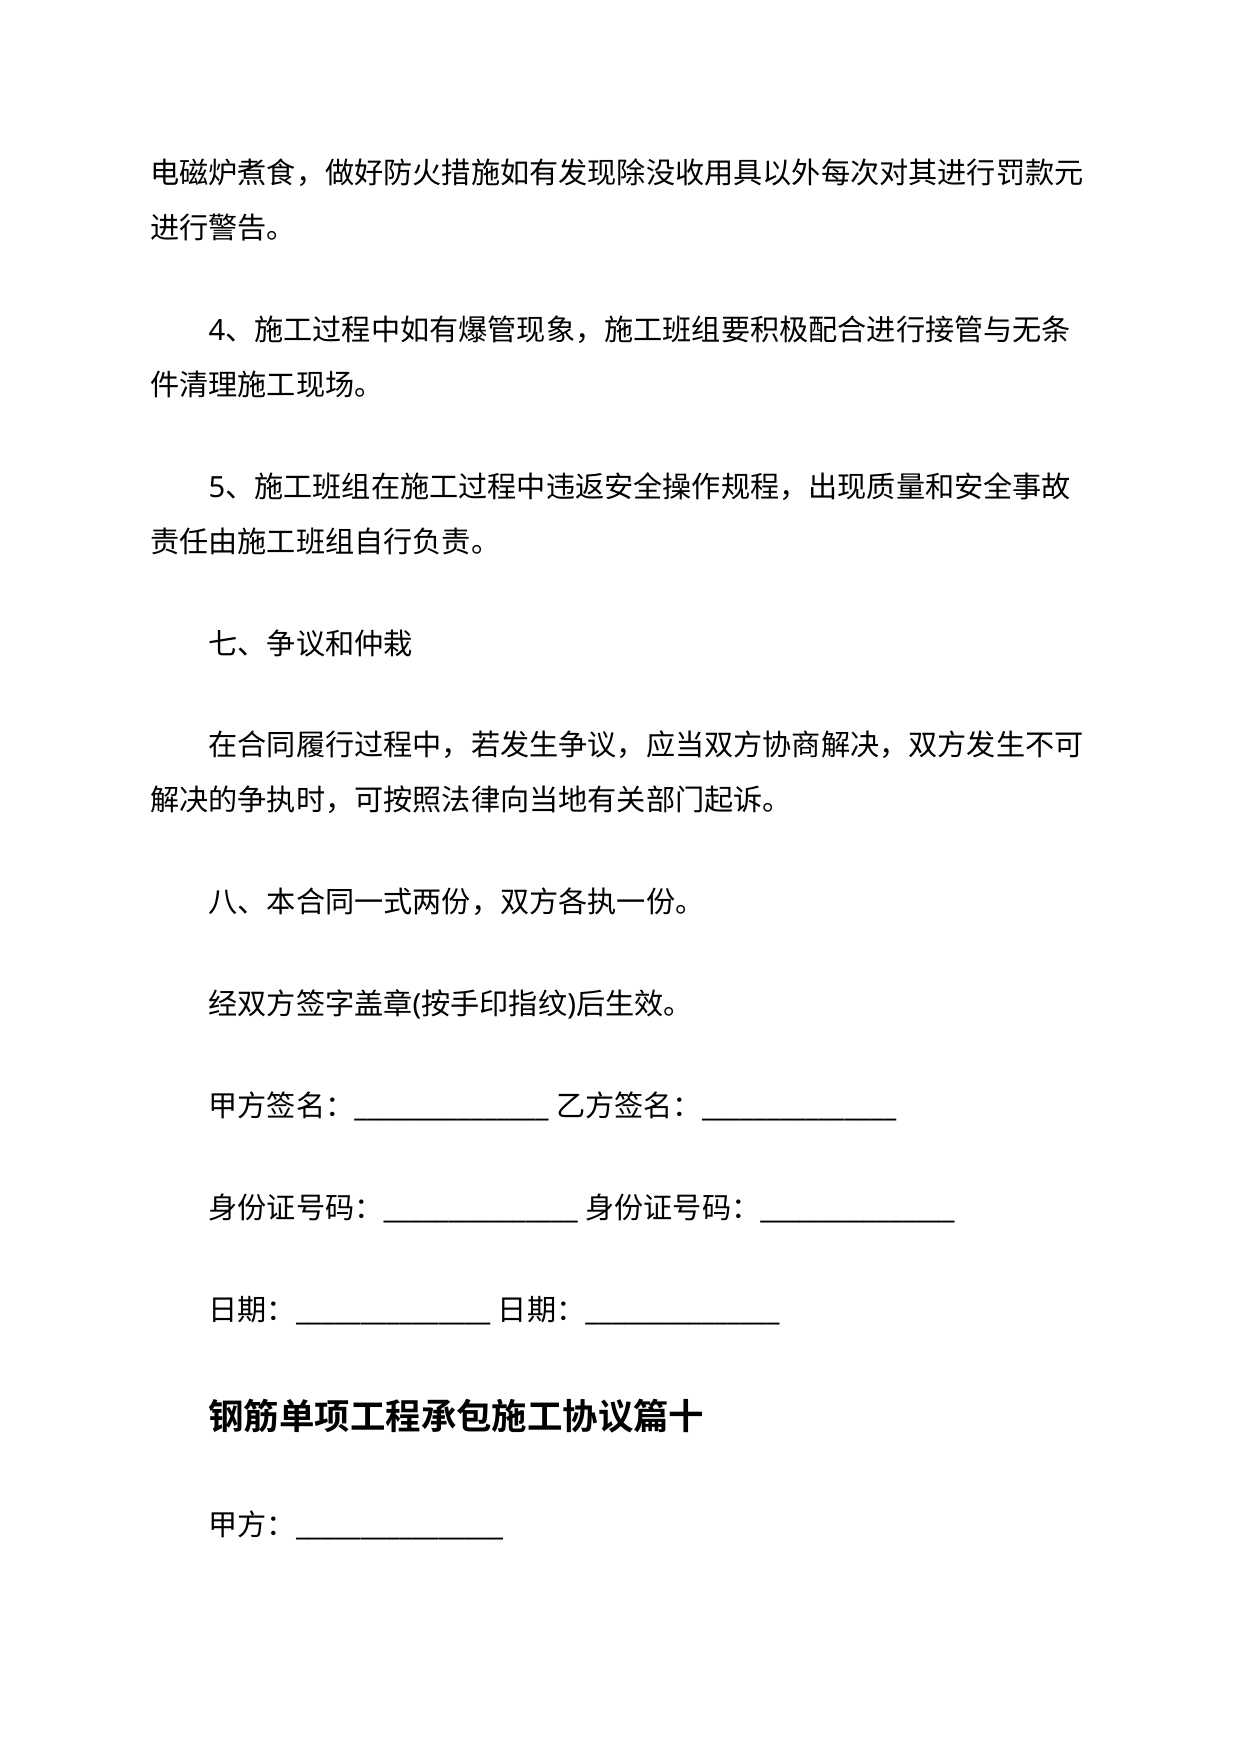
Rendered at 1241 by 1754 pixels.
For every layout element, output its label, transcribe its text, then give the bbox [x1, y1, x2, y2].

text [150, 150, 1090, 247]
text 七、争议和仲栽 [150, 620, 1090, 662]
text 甲方：________________ [150, 1502, 1090, 1544]
text 在合同履行过程中，若发生争议，应当双方协商解决，双方发生不可解决的争执时，可按照法律向当地有关部门起诉。 [150, 722, 1090, 819]
text 身份证号码：_______________ 身份证号码：_______________ [150, 1184, 1090, 1227]
text 经双方签字盖章(按手印指纹)后生效。 [150, 980, 1090, 1023]
text 八、本合同一式两份，双方各执一份。 [150, 879, 1090, 921]
text 甲方签名：_______________ 乙方签名：_______________ [150, 1082, 1090, 1125]
text 4、施工过程中如有爆管现象，施工班组要积极配合进行接管与无条件清理施工现场。 [150, 307, 1090, 404]
text 钢筋单项工程承包施工协议篇十 [150, 1388, 1090, 1439]
text 5、施工班组在施工过程中违返安全操作规程，出现质量和安全事故责任由施工班组自行负责。 [150, 463, 1090, 561]
text 日期：_______________ 日期：_______________ [150, 1286, 1090, 1329]
